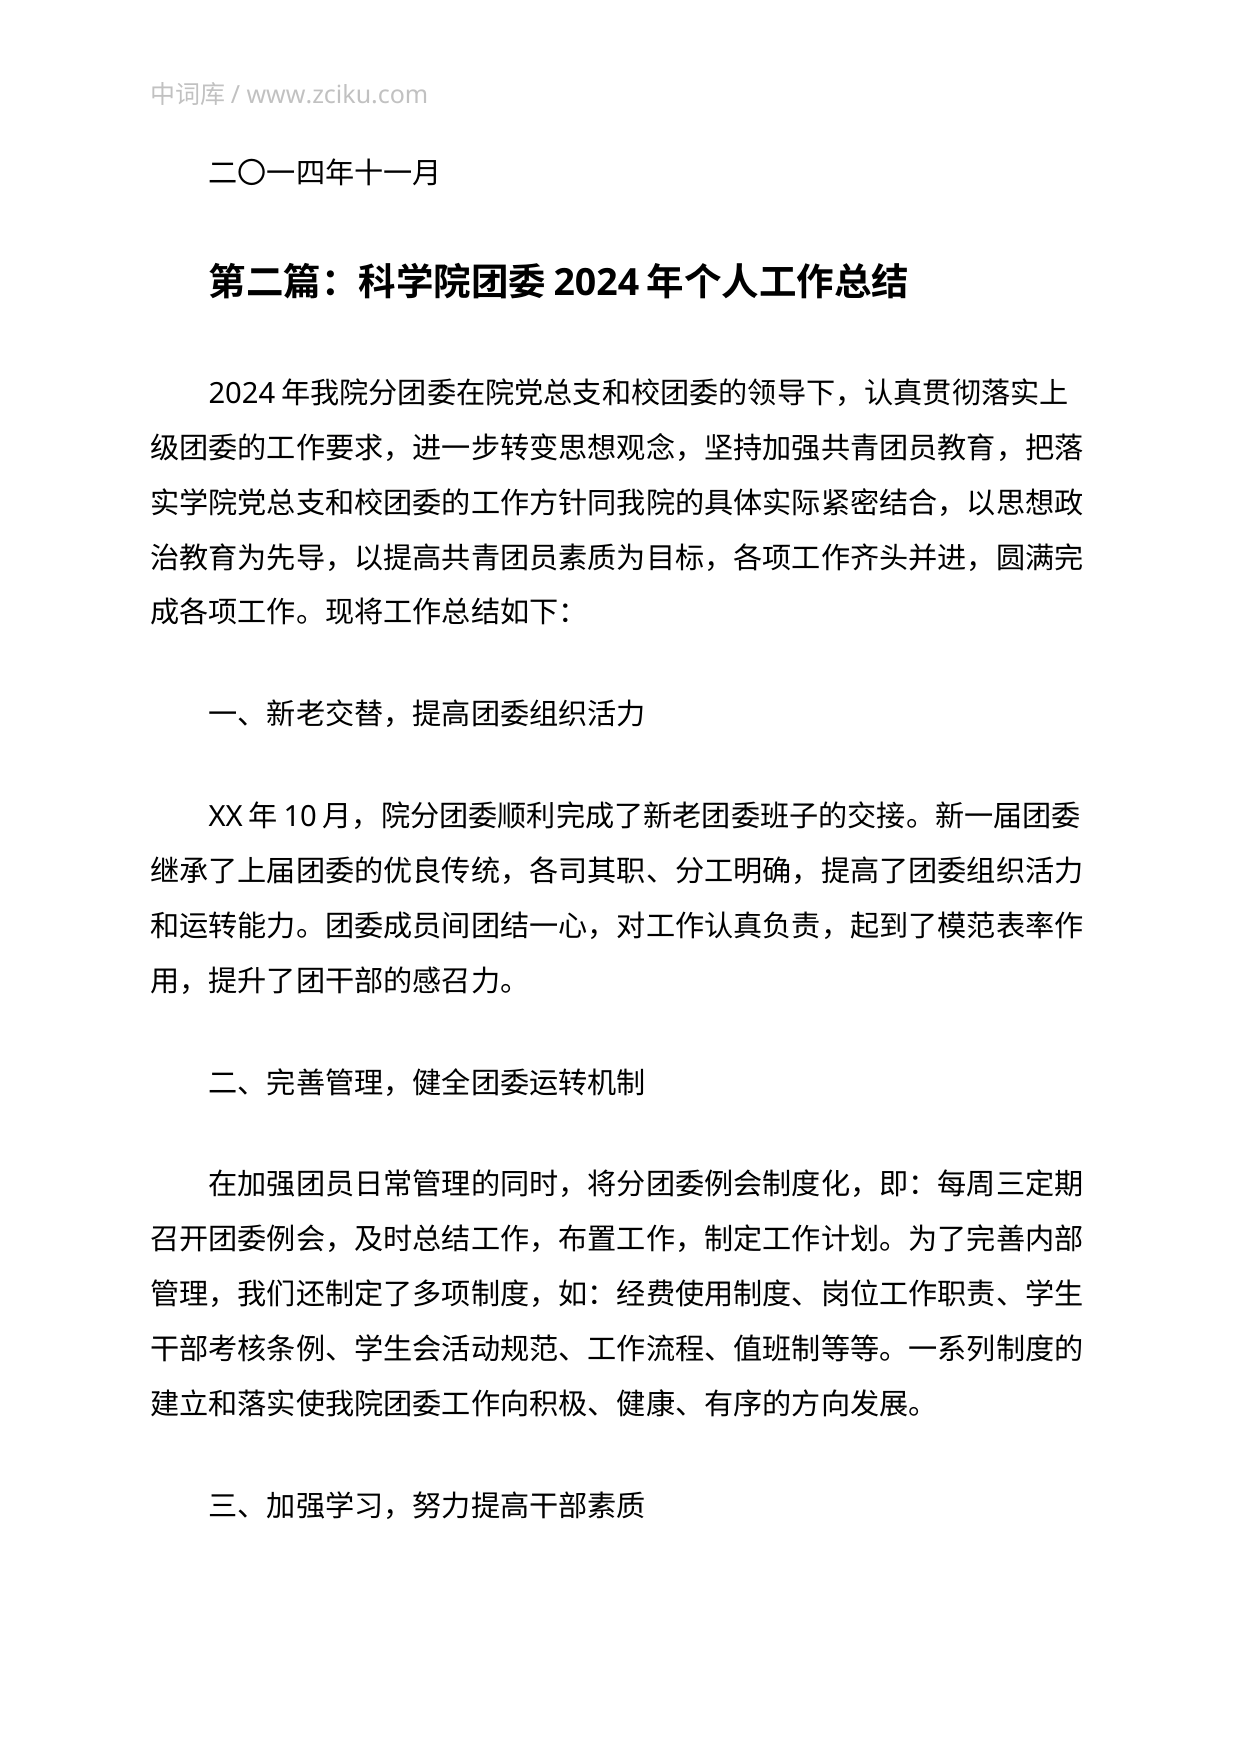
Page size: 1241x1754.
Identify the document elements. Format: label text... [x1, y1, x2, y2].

text 三、加强学习，努力提高干部素质 [150, 1482, 1090, 1524]
text XX年10月，院分团委顺利完成了新老团委班子的交接。新一届团委继承了上届团委的优良传统，各司其职、分工明确，提高了团委组织活力和运转能力。团委成员间团结一心，对工作认真负责，起到了模范表率作用，提升了团干部的感召力。 [150, 793, 1090, 1000]
text 第二篇：科学院团委2024年个人工作总结 [150, 252, 1090, 306]
text 二〇一四年十一月 [150, 150, 1090, 192]
text 一、新老交替，提高团委组织活力 [150, 691, 1090, 733]
text 在加强团员日常管理的同时，将分团委例会制度化，即：每周三定期召开团委例会，及时总结工作，布置工作，制定工作计划。为了完善内部管理，我们还制定了多项制度，如：经费使用制度、岗位工作职责、学生干部考核条例、学生会活动规范、工作流程、值班制等等。一系列制度的建立和落实使我院团委工作向积极、健康、有序的方向发展。 [150, 1161, 1090, 1423]
text 二、完善管理，健全团委运转机制 [150, 1059, 1090, 1101]
text 2024年我院分团委在院党总支和校团委的领导下，认真贯彻落实上级团委的工作要求，进一步转变思想观念，坚持加强共青团员教育，把落实学院党总支和校团委的工作方针同我院的具体实际紧密结合，以思想政治教育为先导，以提高共青团员素质为目标，各项工作齐头并进，圆满完成各项工作。现将工作总结如下： [150, 369, 1090, 631]
